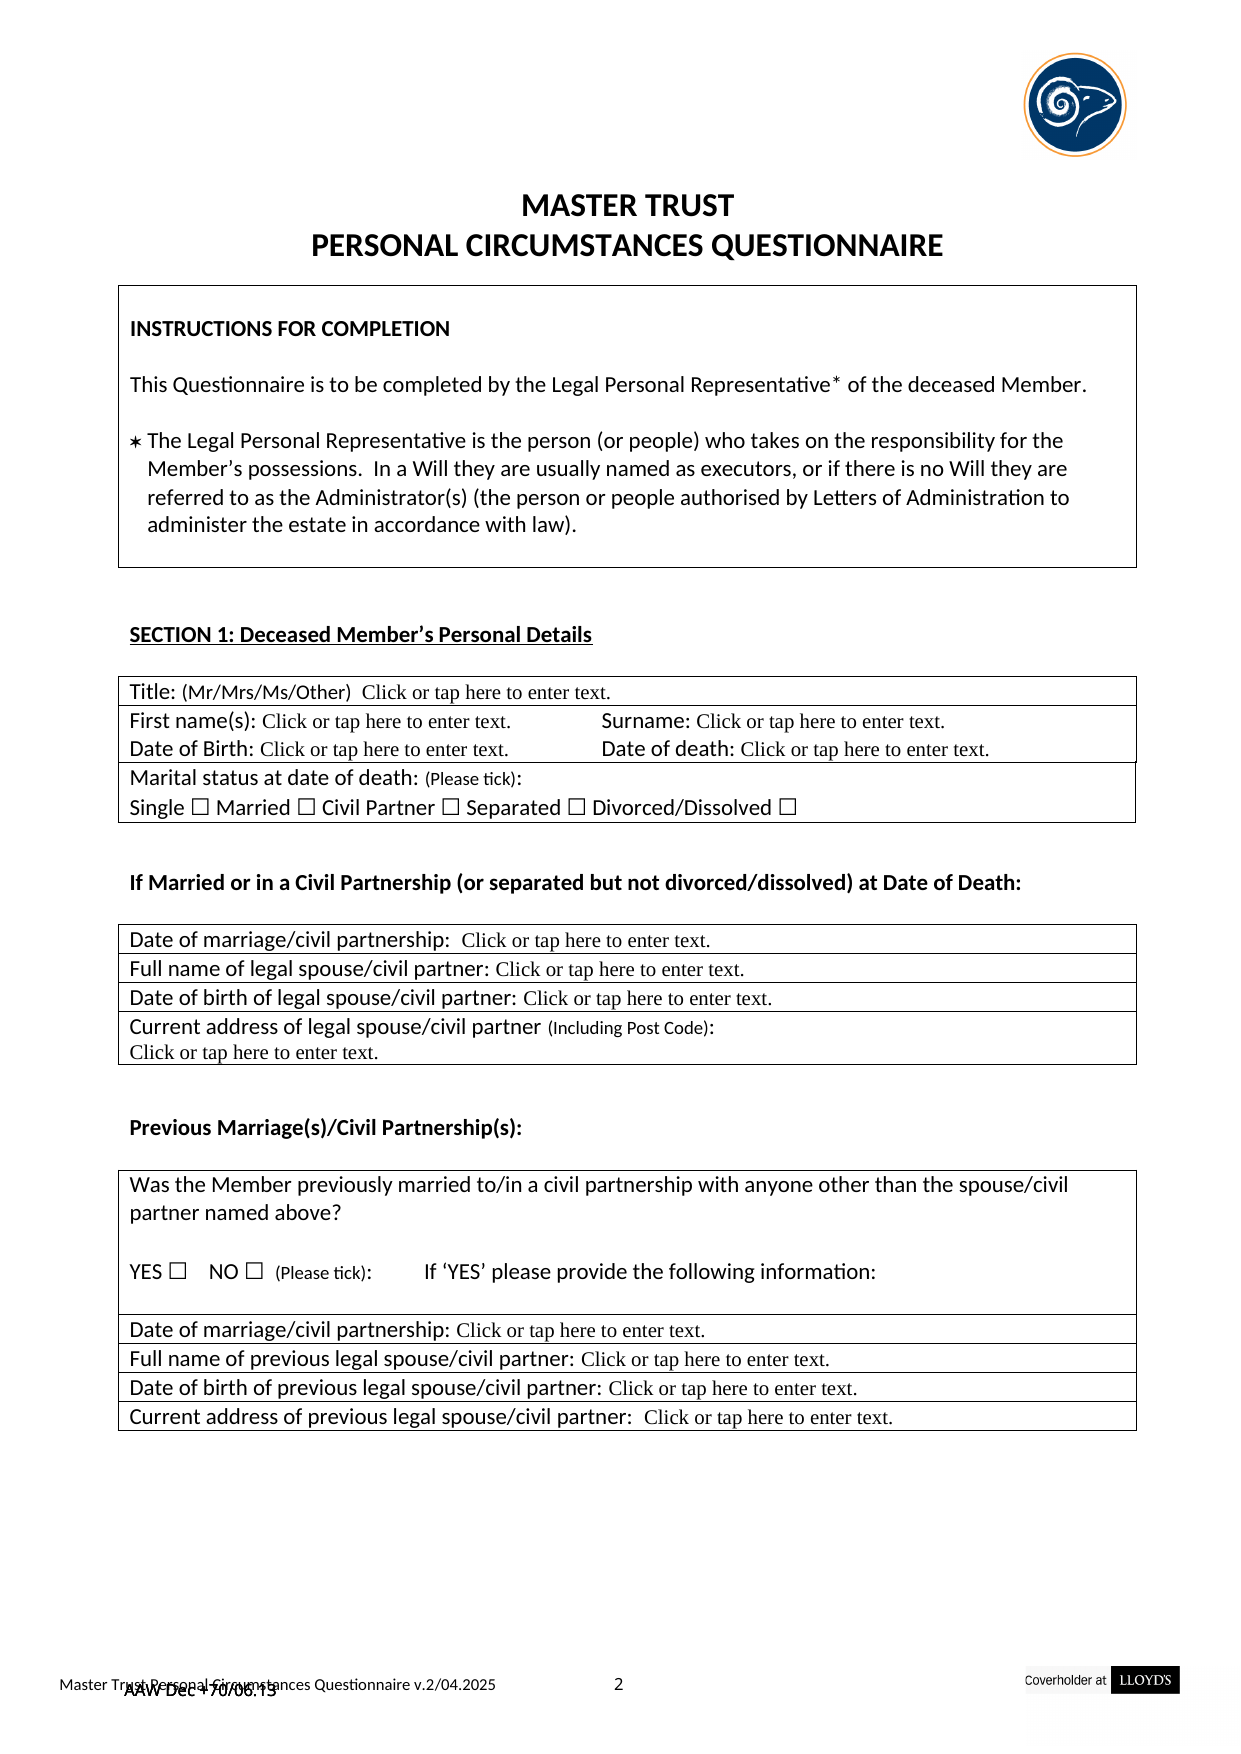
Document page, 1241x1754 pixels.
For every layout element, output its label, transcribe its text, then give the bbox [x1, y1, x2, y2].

table_cell Date of marriage/civil partnership: [119, 925, 1136, 953]
table_cell Date of Birth: [119, 734, 590, 762]
table_header INSTRUCTIONS FOR COMPLETION This Questionnaire is to be completed by the Legal Personal Representative* of the deceased Member. The Legal Personal Representative is the person (or people) who takes on the responsibility for the Member’s possessions. In a Will they are usually named as executors, or if there is no Will they are referred to as the Administrator(s) (the person or people authorised by Letters of Administration to administer the estate in accordance with law). [119, 286, 1136, 567]
table_cell Full name of previous legal spouse/civil partner: [119, 1344, 1136, 1372]
table_cell Date of birth of legal spouse/civil partner: [119, 983, 1136, 1011]
table_cell Date of death: [590, 734, 1136, 762]
text PERSONAL CIRCUMSTANCES QUESTIONNAIRE [118, 224, 1137, 265]
table_cell Date of birth of previous legal spouse/civil partner: [119, 1373, 1136, 1401]
text MASTER TRUST [118, 184, 1137, 224]
table_cell Date of marriage/civil partnership: [119, 1315, 1136, 1343]
table_cell Marital status at date of death: (Please tick): Single Married Civil Partner Separated Divorced/Dissolved [119, 763, 1135, 822]
picture [1025, 1666, 1240, 1746]
table_cell Title: (Mr/Mrs/Ms/Other) [119, 677, 1136, 705]
table_cell Full name of legal spouse/civil partner: [119, 954, 1136, 982]
table_cell Was the Member previously married to/in a civil partnership with anyone other than the spouse/civil partner named above? YES NO (Please tick): If ‘YES’ please provide the following information: [119, 1171, 1136, 1314]
table_header Previous Marriage(s)/Civil Partnership(s): [118, 1114, 1136, 1169]
table_cell Current address of previous legal spouse/civil partner: [119, 1402, 1136, 1430]
picture [1021, 50, 1137, 160]
table_header SECTION 1: Deceased Member’s Personal Details [118, 620, 1136, 676]
table_cell First name(s): [119, 706, 590, 734]
table_header If Married or in a Civil Partnership (or separated but not divorced/dissolved) at Date of Death: [118, 868, 1136, 924]
table_cell Current address of legal spouse/civil partner (Including Post Code): [119, 1012, 1136, 1064]
table_cell Surname: [590, 706, 1136, 734]
